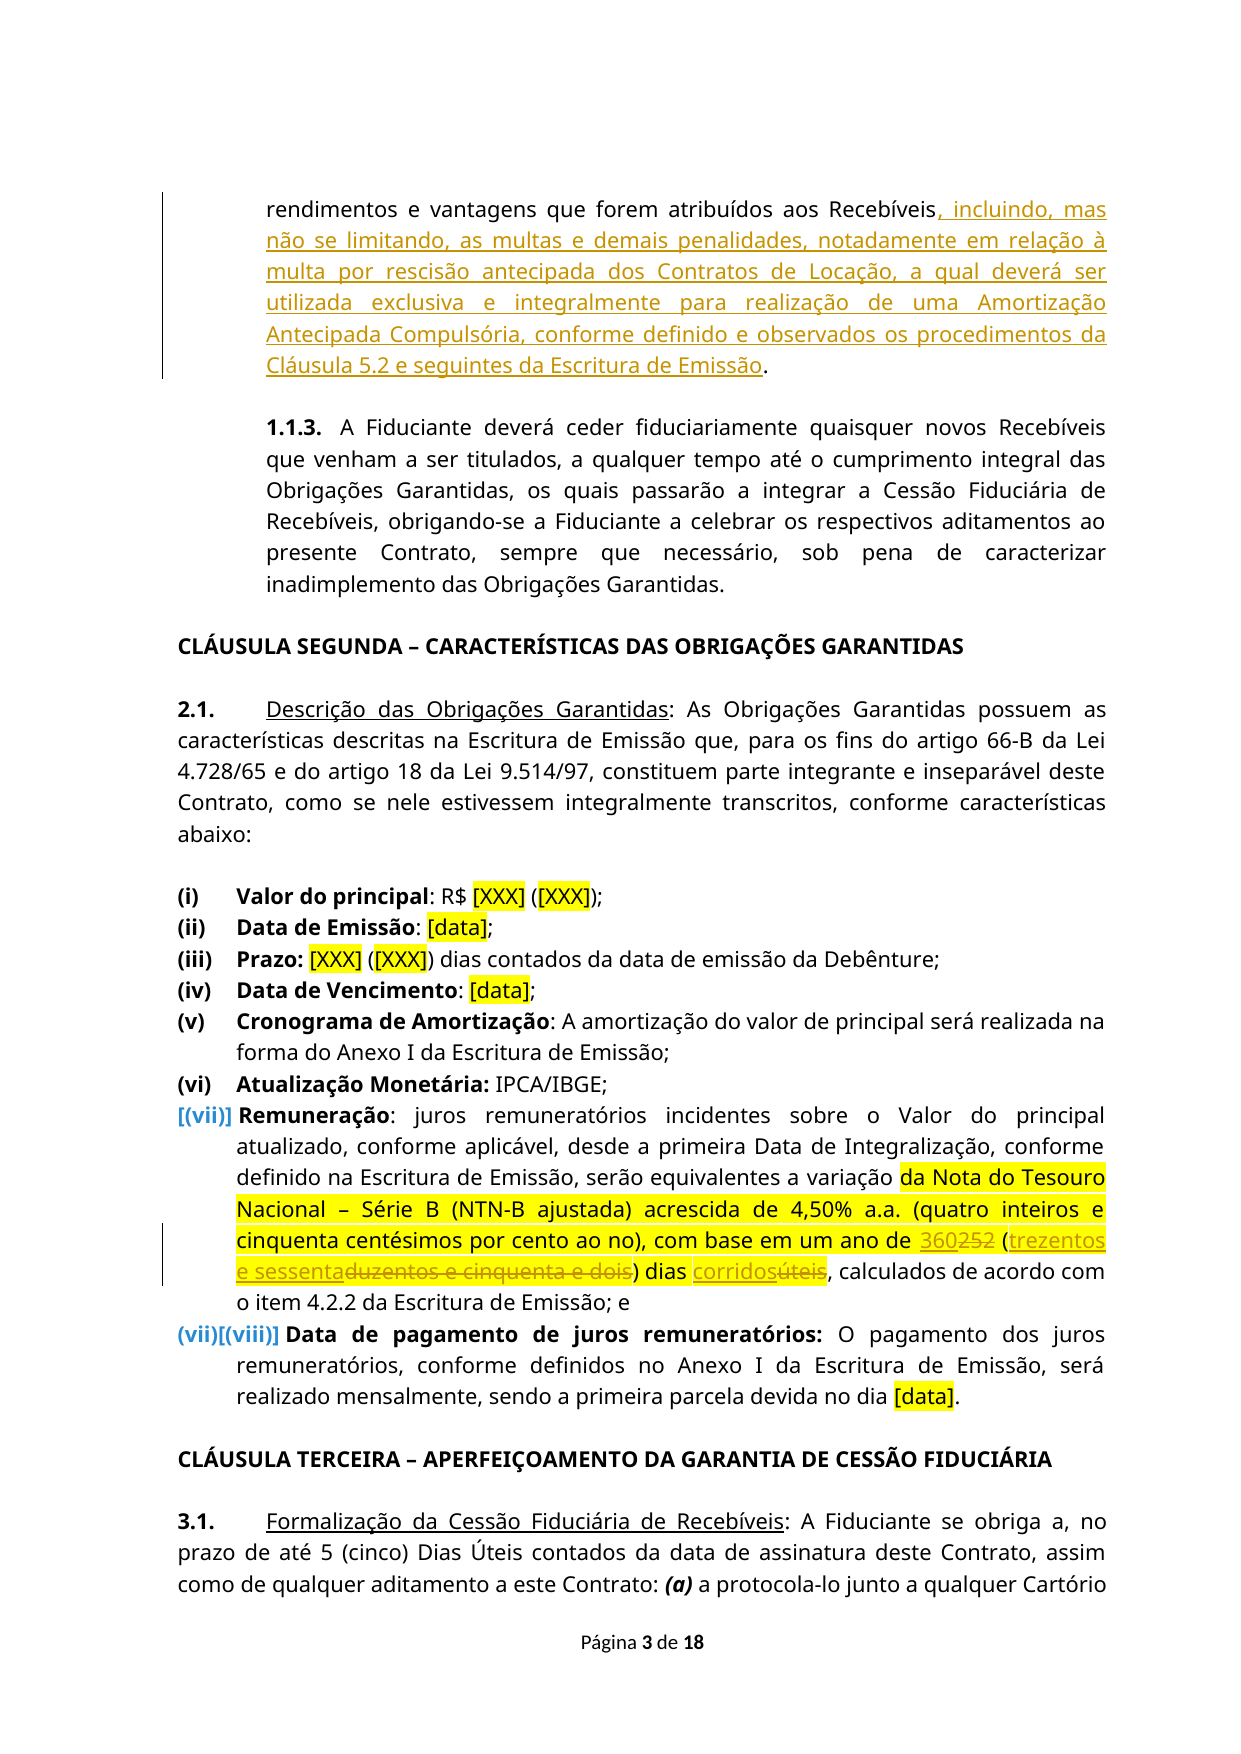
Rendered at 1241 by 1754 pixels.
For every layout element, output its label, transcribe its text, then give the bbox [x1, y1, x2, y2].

list Cronograma de Amortização: A amortização do valor de principal será realizada na forma do Anexo I da Escritura de Emissão; [177, 1004, 1106, 1067]
list Data de Vencimento: [data]; [177, 973, 1106, 1004]
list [266, 192, 1107, 250]
list CLÁUSULA TERCEIRA – APERFEIÇOAMENTO DA GARANTIA DE CESSÃO FIDUCIÁRIA [177, 1442, 1107, 1473]
list Prazo: [XXX] ([XXX]) dias contados da data de emissão da Debênture; [177, 942, 1106, 973]
list Integrarão esta Cessão Fiduciária de Recebíveis todos os direitos, frutos, rendimentos e vantagens que forem atribuídos aos Recebíveis. [266, 345, 1107, 379]
list Descrição das Obrigações Garantidas: As Obrigações Garantidas possuem as características descritas na Escritura de Emissão que, para os fins do artigo 66-B da Lei 4.728/65 e do artigo 18 da Lei 9.514/97, constituem parte integrante e inseparável deste Contrato, como se nele estivessem integralmente transcritos, conforme características abaixo: [177, 692, 1107, 848]
list Data de Emissão: [data]; [177, 911, 1106, 942]
list Integrarão esta Cessão Fiduciária de Recebíveis todos os direitos, frutos, rendimentos e vantagens que forem atribuídos aos Recebíveis. [266, 283, 1107, 313]
list Data de pagamento de juros remuneratórios: O pagamento dos juros remuneratórios, conforme definidos no Anexo I da Escritura de Emissão, será realizado mensalmente, sendo a primeira parcela devida no dia [data]. [177, 1317, 1106, 1411]
list CLÁUSULA SEGUNDA – CARACTERÍSTICAS DAS OBRIGAÇÕES GARANTIDAS [177, 629, 1107, 661]
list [177, 1504, 1107, 1598]
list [266, 252, 1107, 281]
list Atualização Monetária: IPCA/IBGE; [177, 1067, 1106, 1098]
list Remuneração: juros remuneratórios incidentes sobre o Valor do principal atualizado, conforme aplicável, desde a primeira Data de Integralização, conforme definido na Escritura de Emissão, serão equivalentes a variação da Nota do Tesouro Nacional – Série B (NTN-B ajustada) acrescida de 4,50% a.a. (quatro inteiros e cinquenta centésimos por cento ao no), com base em um ano de () dias , calculados de acordo com o item 4.2.2 da Escritura de Emissão; e [177, 1098, 1106, 1317]
list Valor do principal: R$ [XXX] ([XXX]); [177, 879, 1106, 911]
list A Fiduciante deverá ceder fiduciariamente quaisquer novos Recebíveis que venham a ser titulados, a qualquer tempo até o cumprimento integral das Obrigações Garantidas, os quais passarão a integrar a Cessão Fiduciária de Recebíveis, obrigando-se a Fiduciante a celebrar os respectivos aditamentos ao presente Contrato, sempre que necessário, sob pena de caracterizar inadimplemento das Obrigações Garantidas. [266, 411, 1107, 598]
list Integrarão esta Cessão Fiduciária de Recebíveis todos os direitos, frutos, rendimentos e vantagens que forem atribuídos aos Recebíveis. [266, 314, 1107, 344]
